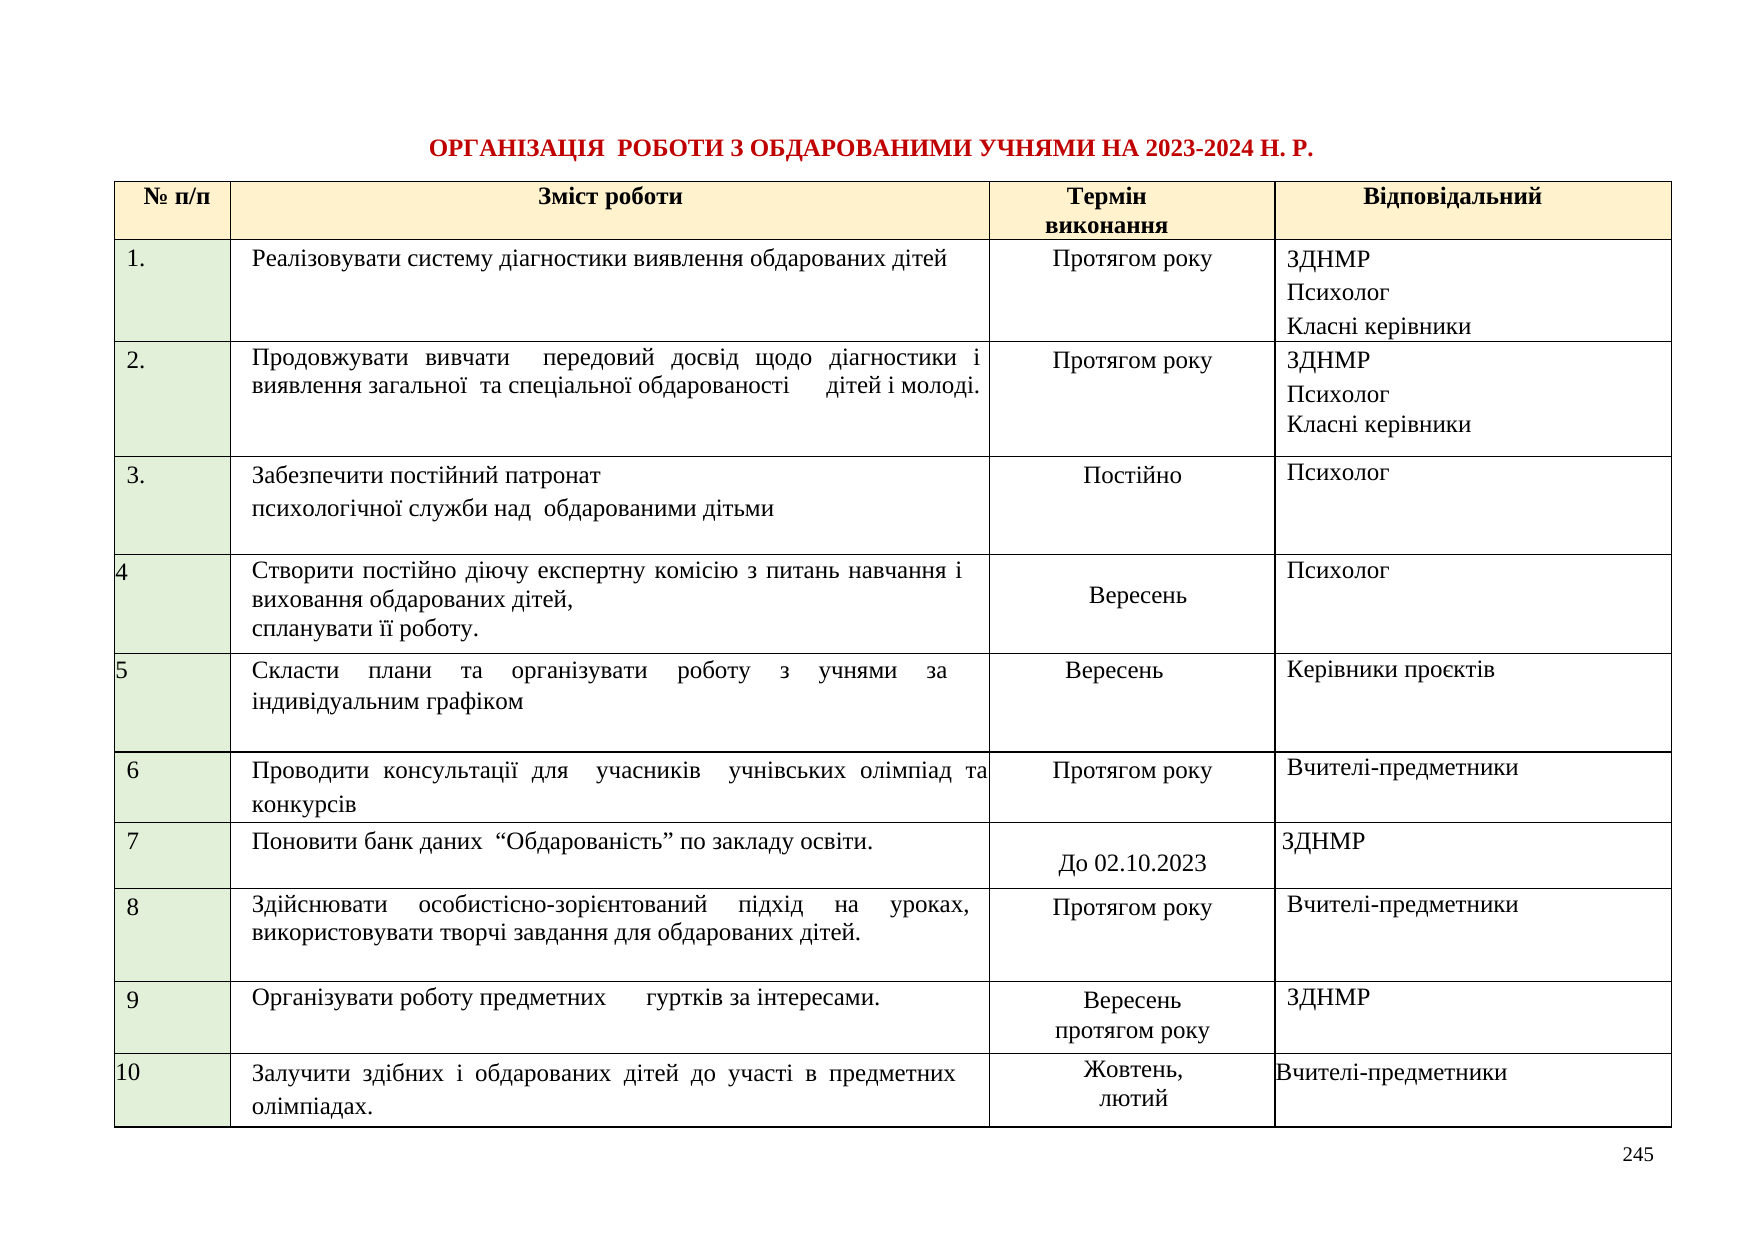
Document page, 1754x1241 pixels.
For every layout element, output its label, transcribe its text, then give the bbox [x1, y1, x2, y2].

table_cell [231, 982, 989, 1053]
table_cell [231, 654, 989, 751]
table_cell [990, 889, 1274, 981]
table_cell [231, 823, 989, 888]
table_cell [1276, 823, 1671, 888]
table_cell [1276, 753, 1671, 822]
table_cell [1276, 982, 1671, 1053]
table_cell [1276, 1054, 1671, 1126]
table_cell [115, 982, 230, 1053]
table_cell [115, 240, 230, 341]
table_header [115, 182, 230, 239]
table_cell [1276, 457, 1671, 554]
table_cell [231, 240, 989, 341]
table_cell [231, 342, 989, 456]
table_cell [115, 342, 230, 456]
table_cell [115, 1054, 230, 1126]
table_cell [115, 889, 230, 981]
text Організація роботи з обдарованими учнями на 2023-2024 н. р. [89, 133, 1654, 162]
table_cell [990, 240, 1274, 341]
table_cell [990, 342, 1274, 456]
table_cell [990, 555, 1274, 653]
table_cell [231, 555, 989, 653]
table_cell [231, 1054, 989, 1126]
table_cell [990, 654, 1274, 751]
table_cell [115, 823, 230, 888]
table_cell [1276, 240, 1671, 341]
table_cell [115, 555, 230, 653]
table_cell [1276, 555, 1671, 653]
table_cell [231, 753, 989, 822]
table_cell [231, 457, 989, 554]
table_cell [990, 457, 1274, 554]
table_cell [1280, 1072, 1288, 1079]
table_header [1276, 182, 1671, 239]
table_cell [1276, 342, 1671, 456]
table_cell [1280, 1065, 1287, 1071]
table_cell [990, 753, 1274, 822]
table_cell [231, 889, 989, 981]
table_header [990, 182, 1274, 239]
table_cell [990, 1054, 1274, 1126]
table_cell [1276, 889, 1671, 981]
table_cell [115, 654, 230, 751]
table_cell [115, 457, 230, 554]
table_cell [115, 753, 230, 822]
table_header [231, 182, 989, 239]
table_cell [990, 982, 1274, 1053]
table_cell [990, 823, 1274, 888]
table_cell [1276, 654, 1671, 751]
